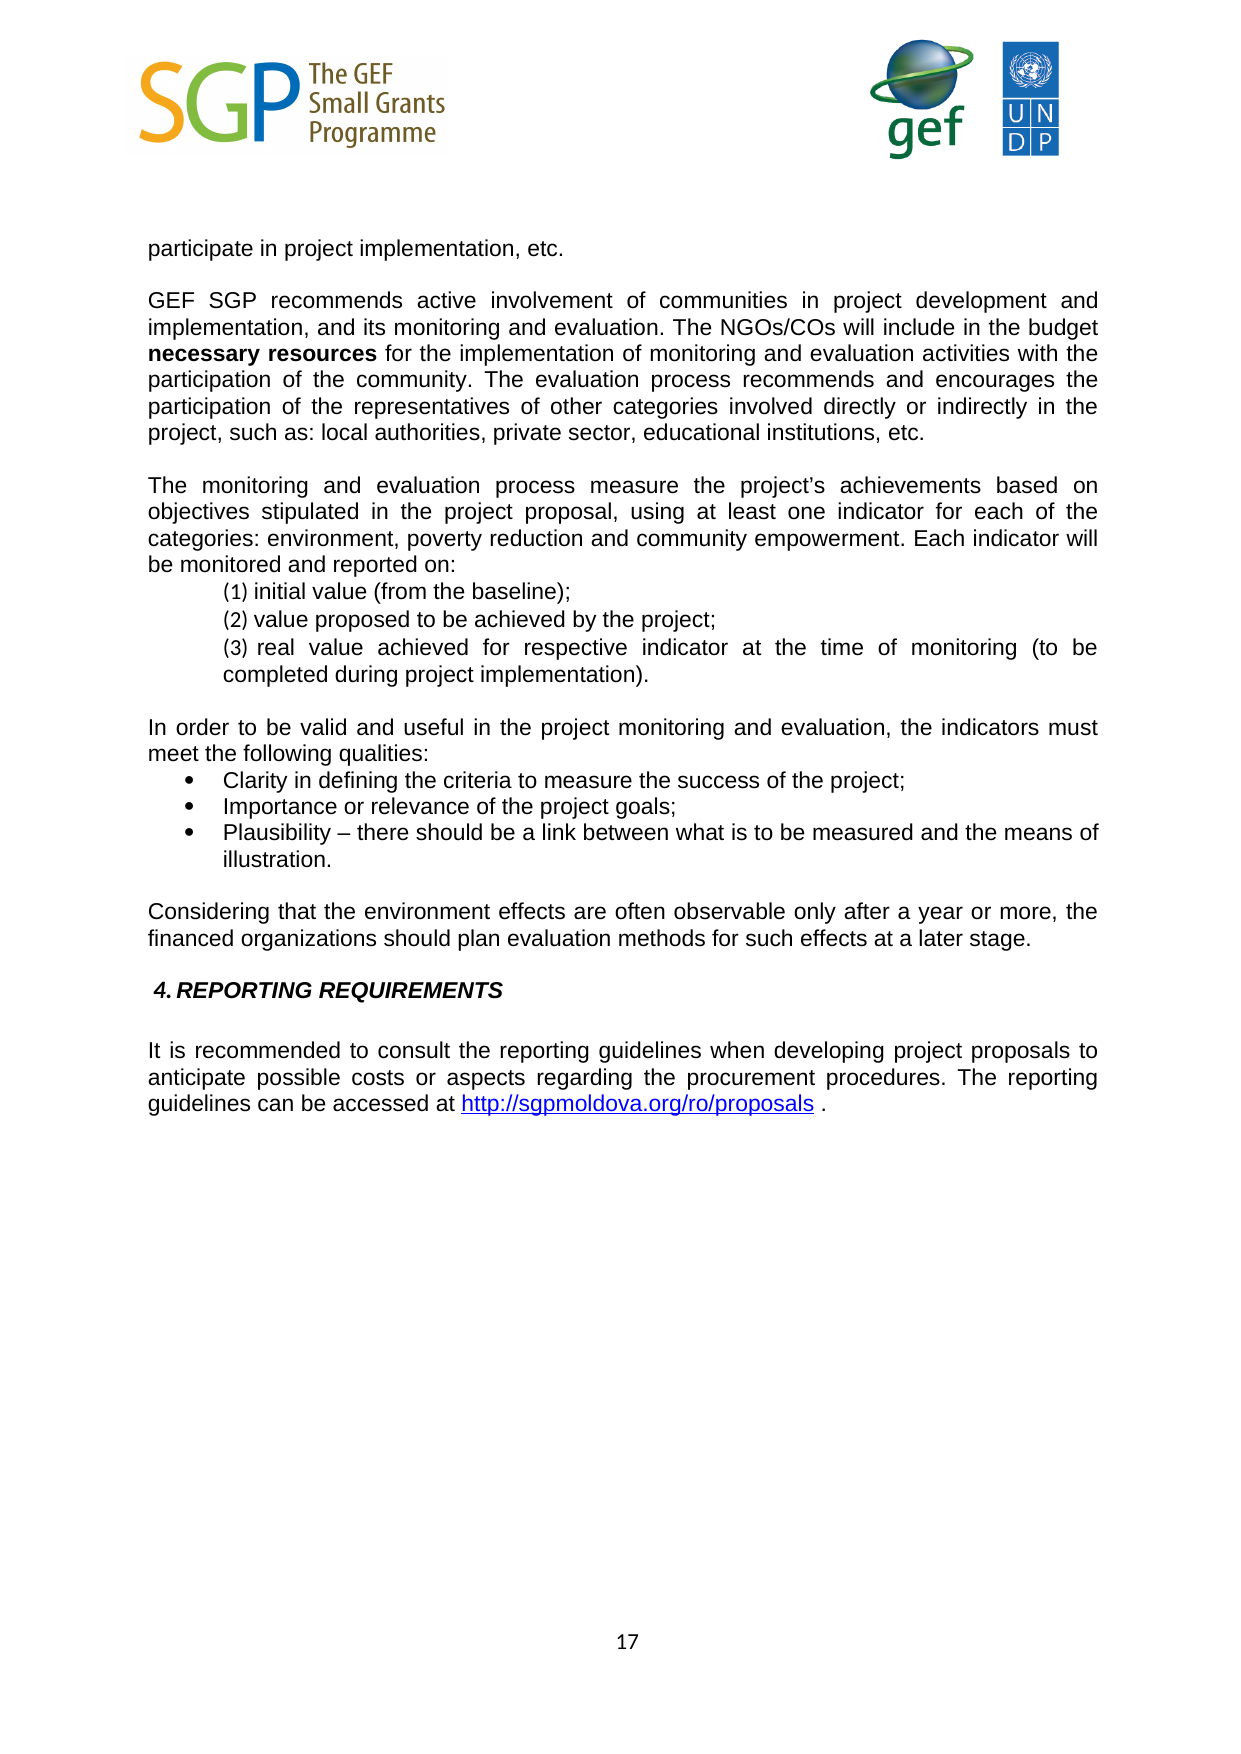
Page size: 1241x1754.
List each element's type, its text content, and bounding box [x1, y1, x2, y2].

text In order to be valid and useful in the project monitoring and evaluation, the indicators must meet the following qualities: [148, 714, 1099, 767]
picture [125, 53, 456, 157]
subtitle REPORTING REQUIREMENTS [153, 974, 1099, 1005]
text Considering that the environment effects are often observable only after a year or more, the financed organizations should plan evaluation methods for such effects at a later stage. [148, 898, 1099, 951]
list real value achieved for respective indicator at the time of monitoring (to be completed during project implementation). [223, 633, 1099, 687]
list initial value (from the baseline); [223, 577, 1099, 605]
list Importance or relevance of the project goals; [185, 793, 1099, 819]
picture [867, 15, 1085, 183]
text The monitoring and evaluation process measure the project’s achievements based on objectives stipulated in the project proposal, using at least one indicator for each of the categories: environment, poverty reduction and community empowerment. Each indicator will be monitored and reported on: [148, 472, 1099, 577]
text It is recommended to consult the reporting guidelines when developing project proposals to anticipate possible costs or aspects regarding the procurement procedures. The reporting guidelines can be accessed at http://sgpmoldova.org/ro/proposals . [148, 1037, 1099, 1117]
list Clarity in defining the criteria to measure the success of the project; [185, 767, 1099, 793]
text GEF SGP recommends active involvement of communities in project development and implementation, and its monitoring and evaluation. The NGOs/COs will include in the budget necessary resources for the implementation of monitoring and evaluation activities with the participation of the community. The evaluation process recommends and encourages the participation of the representatives of other categories involved directly or indirectly in the project, such as: local authorities, private sector, educational institutions, etc. [148, 287, 1099, 445]
list value proposed to be achieved by the project; [223, 605, 1099, 633]
list Plausibility – there should be a link between what is to be measured and the means of illustration. [185, 819, 1099, 872]
